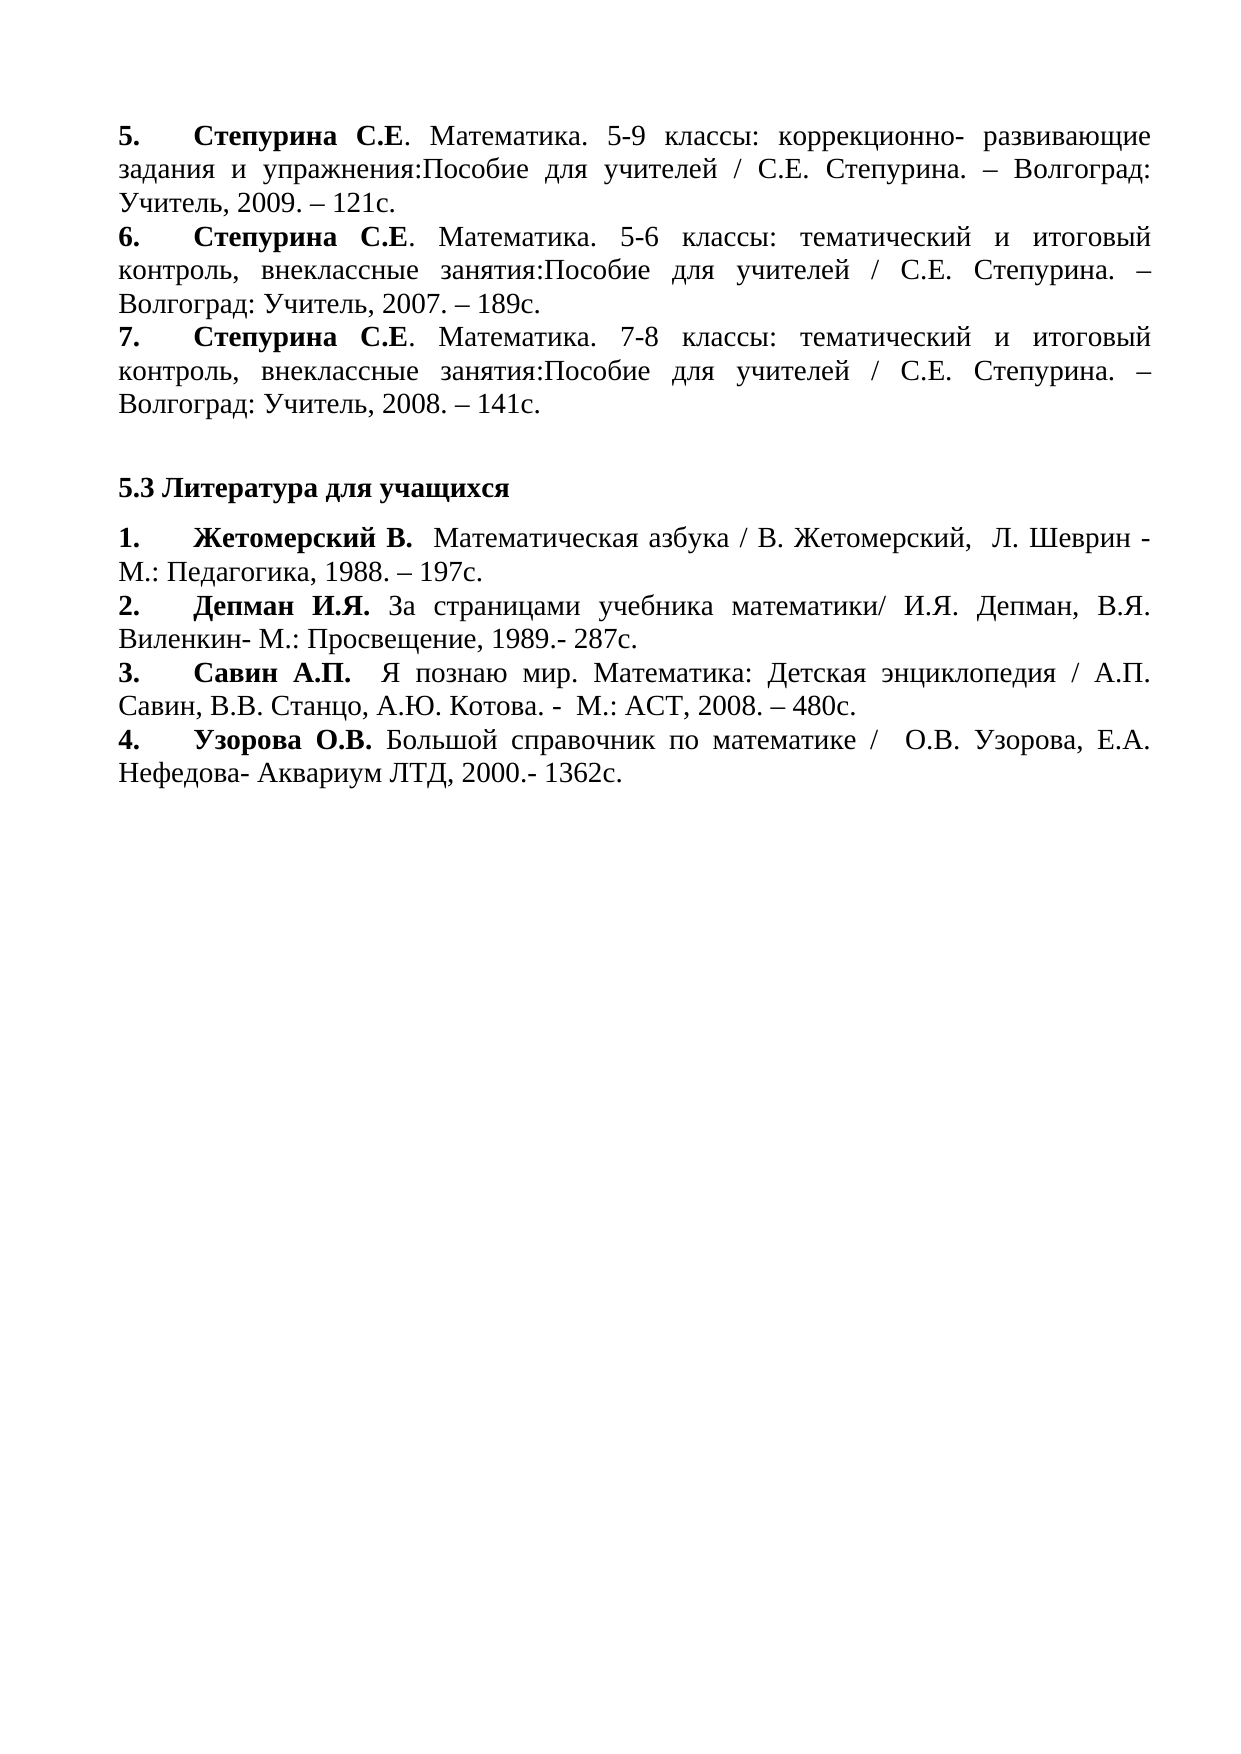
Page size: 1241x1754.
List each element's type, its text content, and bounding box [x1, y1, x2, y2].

list Степурина С.Е. Математика. 7-8 классы: тематический и итоговый контроль, внеклассные занятия:Пособие для учителей / С.Е. Степурина. – Волгоград: Учитель, 2008. – 141с. [118, 319, 1152, 420]
list Степурина С.Е. Математика. 5-9 классы: коррекционно- развивающие задания и упражнения:Пособие для учителей / С.Е. Степурина. – Волгоград: Учитель, 2009. – 121с. [118, 118, 1152, 219]
text 5.3 Литература для учащихся [118, 470, 1152, 504]
list Жетомерский В. Математическая азбука / В. Жетомерский, Л. Шеврин - М.: Педагогика, 1988. – 197с. [118, 521, 1152, 588]
list Степурина С.Е. Математика. 5-6 классы: тематический и итоговый контроль, внеклассные занятия:Пособие для учителей / С.Е. Степурина. – Волгоград: Учитель, 2007. – 189с. [118, 219, 1152, 319]
list Савин А.П. Я познаю мир. Математика: Детская энциклопедия / А.П. Савин, В.В. Станцо, А.Ю. Котова. - М.: АСТ, 2008. – 480с. [118, 655, 1152, 722]
list Узорова О.В. Большой справочник по математике / О.В. Узорова, Е.А. Нефедова- Аквариум ЛТД, 2000.- 1362с. [118, 722, 1152, 789]
list Депман И.Я. За страницами учебника математики/ И.Я. Депман, В.Я. Виленкин- М.: Просвещение, 1989.- 287с. [118, 588, 1152, 655]
